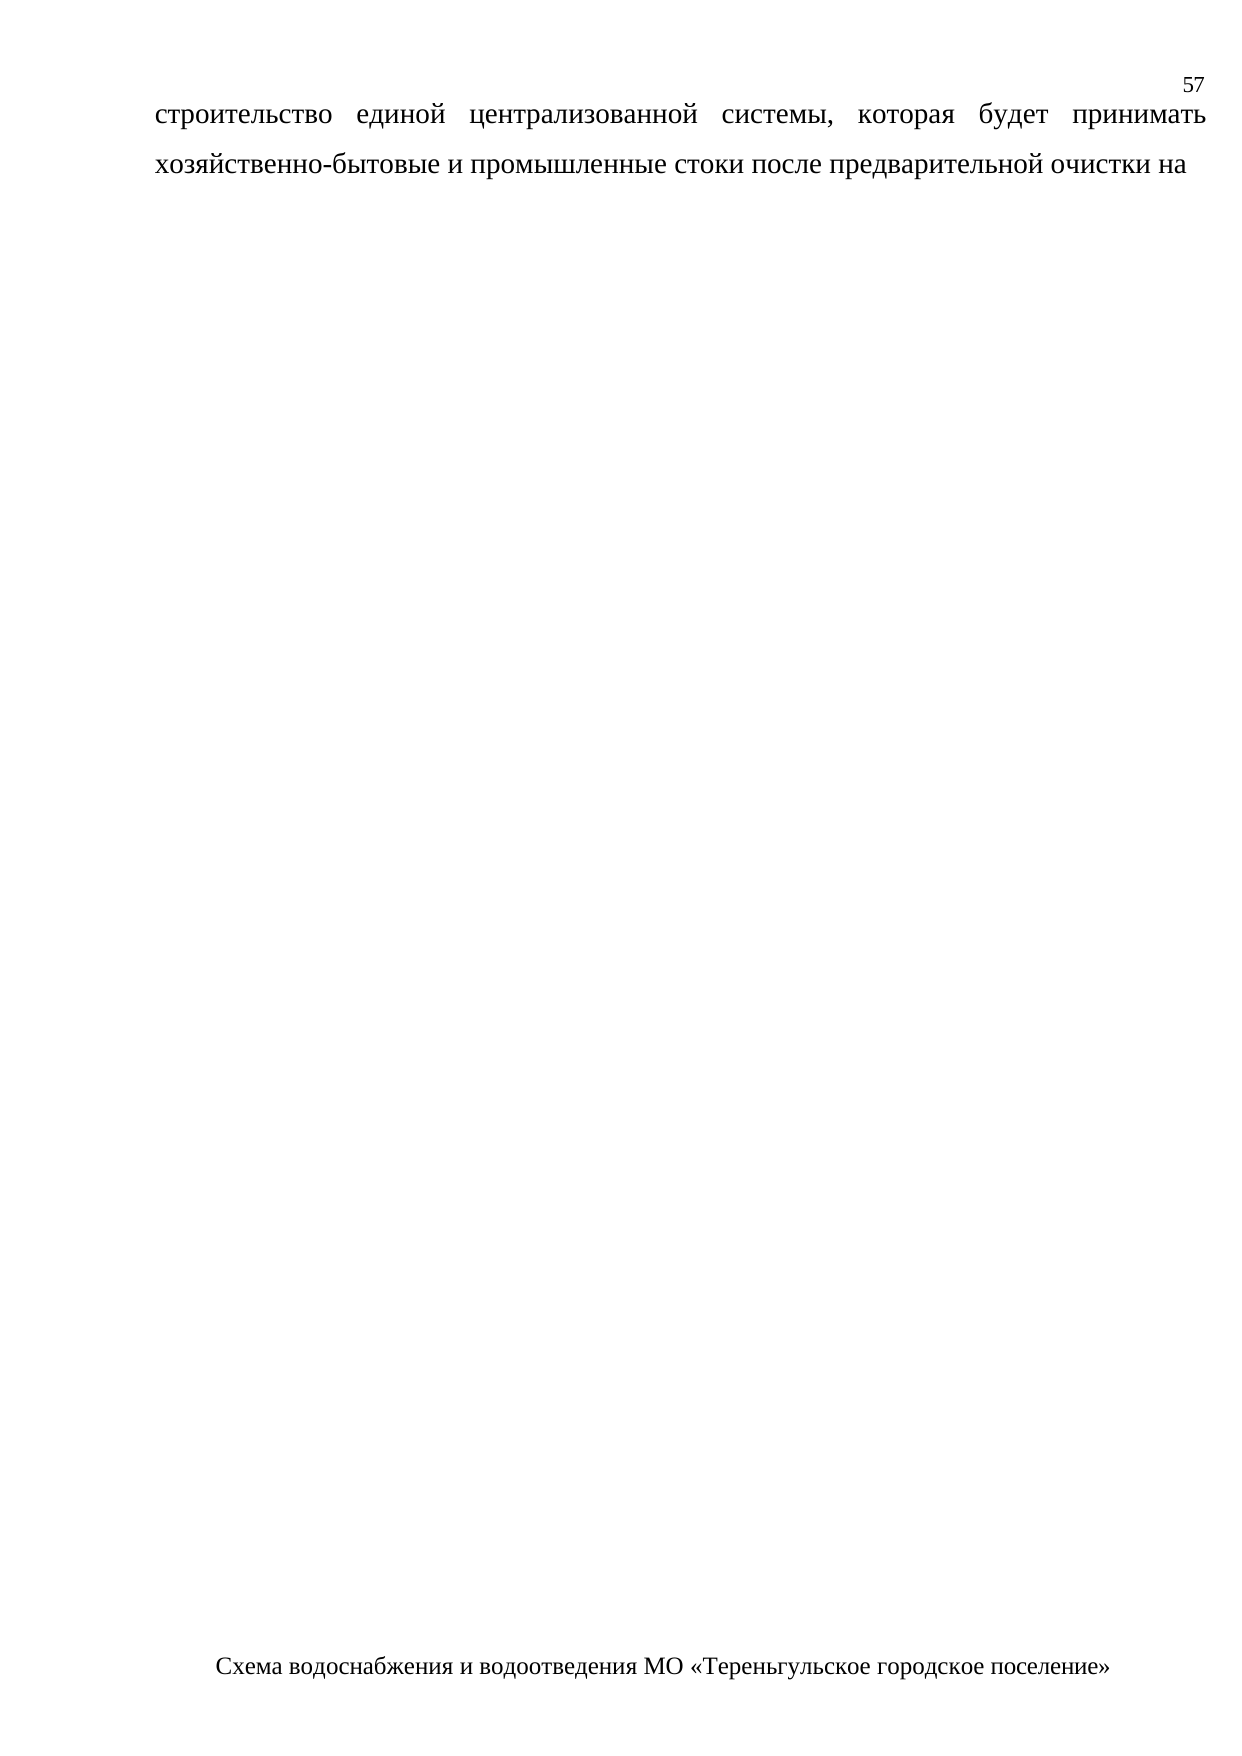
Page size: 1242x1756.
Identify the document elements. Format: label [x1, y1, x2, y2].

text [154, 96, 1207, 180]
